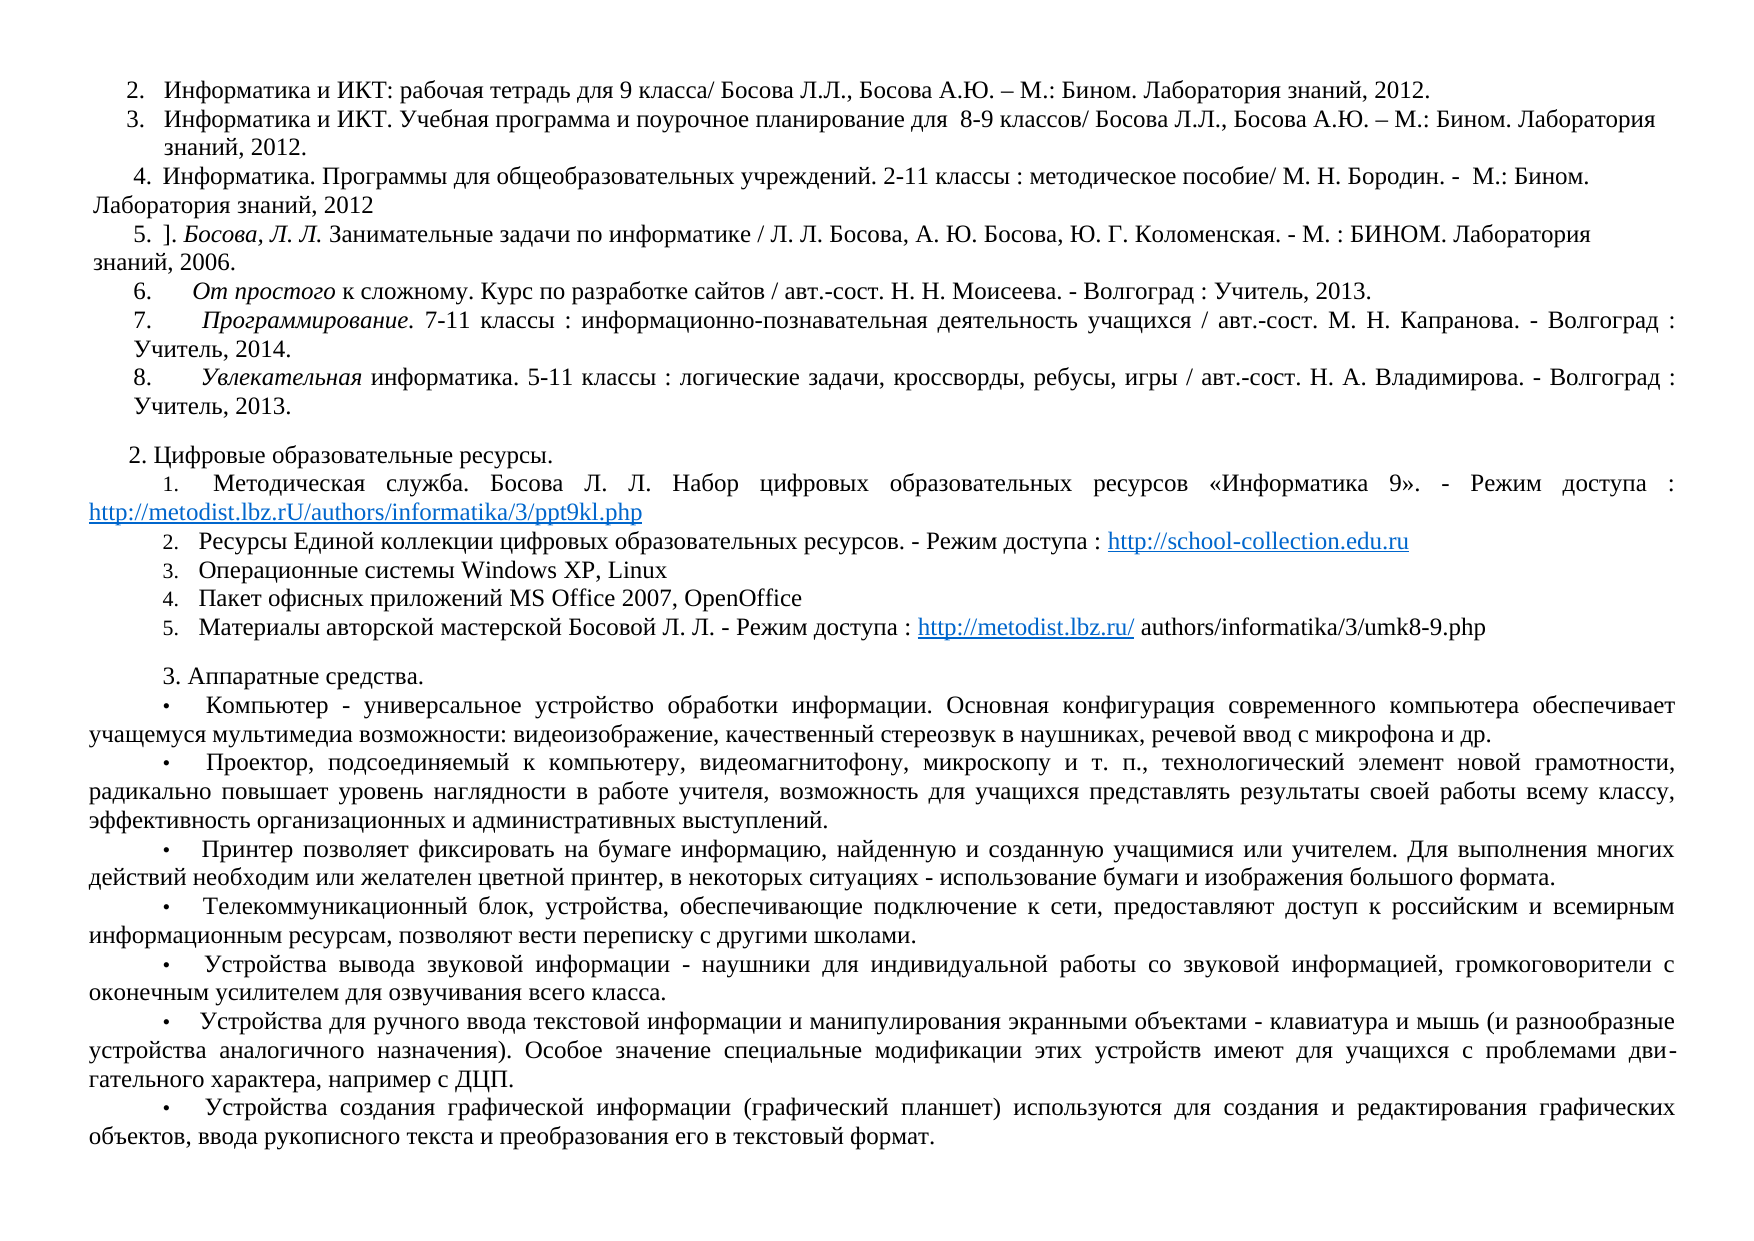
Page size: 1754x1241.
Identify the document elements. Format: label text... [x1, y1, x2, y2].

list Ресурсы Единой коллекции цифровых образовательных ресурсов. - Режим доступа : http://school-collection.edu.ru [89, 526, 1677, 555]
list Материалы авторской мастерской Босовой Л. Л. - Режим доступа : http://metodist.lbz.ru/ authors/informatika/3/umk8-9.php [89, 612, 1677, 641]
list Методическая служба. Босова Л. Л. Набор цифровых образовательных ресурсов «Информатика 9». - Режим доступа : http://metodist.lbz.rU/authors/informatika/3/ppt9kl.php [89, 468, 1677, 526]
list Компьютер - универсальное устройство обработки информации. Основная конфигурация современного компьютера обеспечивает учащемуся мультимедиа возможности: видеоизображение, качественный стереозвук в наушниках, речевой ввод с микрофона и др. [89, 690, 1677, 747]
list Информатика и ИКТ: рабочая тетрадь для 9 класса/ Босова Л.Л., Босова А.Ю. – М.: Бином. Лаборатория знаний, 2012. [126, 75, 1679, 104]
text 3. Аппаратные средства. [89, 661, 1679, 689]
list От простого к сложному. Курс по разработке сайтов / авт.-сост. Н. Н. Моисеева. - Волгоград : Учитель, 2013. [89, 276, 1677, 305]
list Устройства создания графической информации (графический планшет) используются для создания и редактирования графических объектов, ввода рукописного текста и преобразования его в текстовый формат. [89, 1092, 1677, 1150]
list Информатика. Программы для общеобразовательных учреждений. 2-11 классы : методическое пособие/ М. Н. Бородин. - М.: Бином. Лаборатория знаний, 2012 [93, 161, 1677, 219]
list Программирование. 7-11 классы : информационно-познавательная деятельность учащихся / авт.-сост. М. Н. Капранова. - Волгоград : Учитель, 2014. [133, 305, 1677, 362]
list Проектор, подсоединяемый к компьютеру, видеомагнитофону, микроскопу и т. п., технологический элемент новой грамотности, радикально повышает уровень наглядности в работе учителя, возможность для учащихся представлять результаты своей работы всему классу, эффективность организационных и административных выступлений. [89, 747, 1677, 834]
list ]. Босова, Л. Л. Занимательные задачи по информатике / Л. Л. Босова, А. Ю. Босова, Ю. Г. Коломенская. - М. : БИНОМ. Лаборатория знаний, 2006. [93, 219, 1677, 276]
list Телекоммуникационный блок, устройства, обеспечивающие подключение к сети, предоставляют доступ к российским и всемирным информационным ресурсам, позволяют вести переписку с другими школами. [89, 891, 1677, 949]
list Пакет офисных приложений MS Office 2007, OpenOffice [89, 583, 1679, 612]
list Операционные системы Windows ХР, Linux [89, 555, 1679, 583]
list Устройства вывода звуковой информации - наушники для индивидуальной работы со звуковой информацией, громкоговорители с оконечным усилителем для озвучивания всего класса. [89, 949, 1677, 1006]
list Устройства для ручного ввода текстовой информации и манипулирования экранными объектами - клавиатура и мышь (и разнообразные устройства аналогичного назначения). Особое значение специальные модификации этих устройств имеют для учащихся с проблемами двигательного характера, например с ДЦП. [89, 1006, 1677, 1092]
list Принтер позволяет фиксировать на бумаге информацию, найденную и созданную учащимися или учителем. Для выполнения многих действий необходим или желателен цветной принтер, в некоторых ситуациях - использование бумаги и изображения большого формата. [89, 834, 1677, 891]
list Увлекательная информатика. 5-11 классы : логические задачи, кроссворды, ребусы, игры / авт.-сост. Н. А. Владимирова. - Волгоград : Учитель, 2013. [133, 362, 1677, 420]
list Информатика и ИКТ. Учебная программа и поурочное планирование для 8-9 классов/ Босова Л.Л., Босова А.Ю. – М.: Бином. Лаборатория знаний, 2012. [126, 104, 1679, 161]
text 2. Цифровые образовательные ресурсы. [93, 440, 1679, 468]
